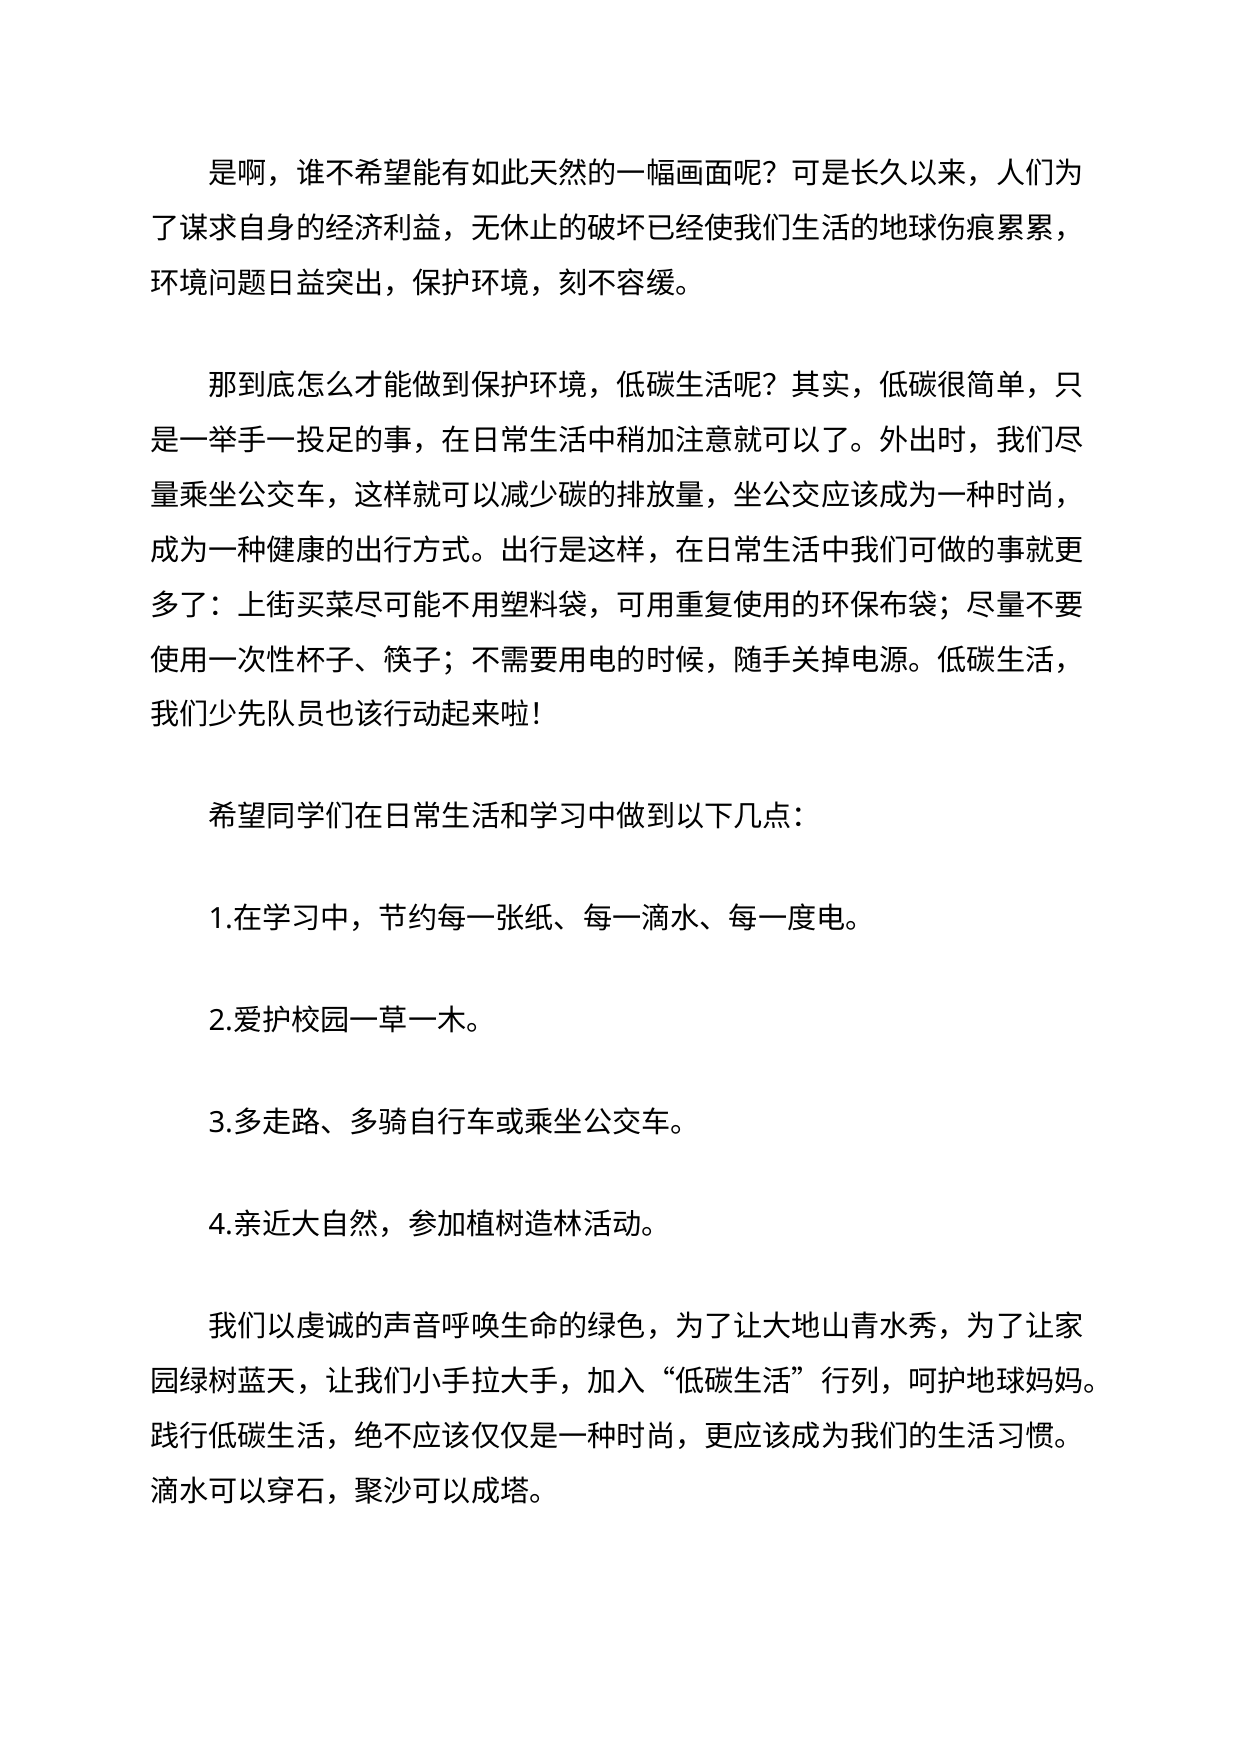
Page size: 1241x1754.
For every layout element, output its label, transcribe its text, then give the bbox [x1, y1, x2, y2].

text 4.亲近大自然，参加植树造林活动。 [150, 1200, 1090, 1243]
text 3.多走路、多骑自行车或乘坐公交车。 [150, 1098, 1090, 1141]
text 那到底怎么才能做到保护环境，低碳生活呢？其实，低碳很简单，只是一举手一投足的事，在日常生活中稍加注意就可以了。外出时，我们尽量乘坐公交车，这样就可以减少碳的排放量，坐公交应该成为一种时尚，成为一种健康的出行方式。出行是这样，在日常生活中我们可做的事就更多了：上街买菜尽可能不用塑料袋，可用重复使用的环保布袋；尽量不要使用一次性杯子、筷子；不需要用电的时候，随手关掉电源。低碳生活，我们少先队员也该行动起来啦！ [150, 362, 1090, 733]
text 是啊，谁不希望能有如此天然的一幅画面呢？可是长久以来，人们为了谋求自身的经济利益，无休止的破坏已经使我们生活的地球伤痕累累，环境问题日益突出，保护环境，刻不容缓。 [150, 150, 1090, 302]
text 1.在学习中，节约每一张纸、每一滴水、每一度电。 [150, 894, 1090, 937]
text 2.爱护校园一草一木。 [150, 996, 1090, 1039]
text 我们以虔诚的声音呼唤生命的绿色，为了让大地山青水秀，为了让家园绿树蓝天，让我们小手拉大手，加入“低碳生活”行列，呵护地球妈妈。践行低碳生活，绝不应该仅仅是一种时尚，更应该成为我们的生活习惯。滴水可以穿石，聚沙可以成塔。 [150, 1302, 1090, 1509]
text 希望同学们在日常生活和学习中做到以下几点： [150, 793, 1090, 835]
